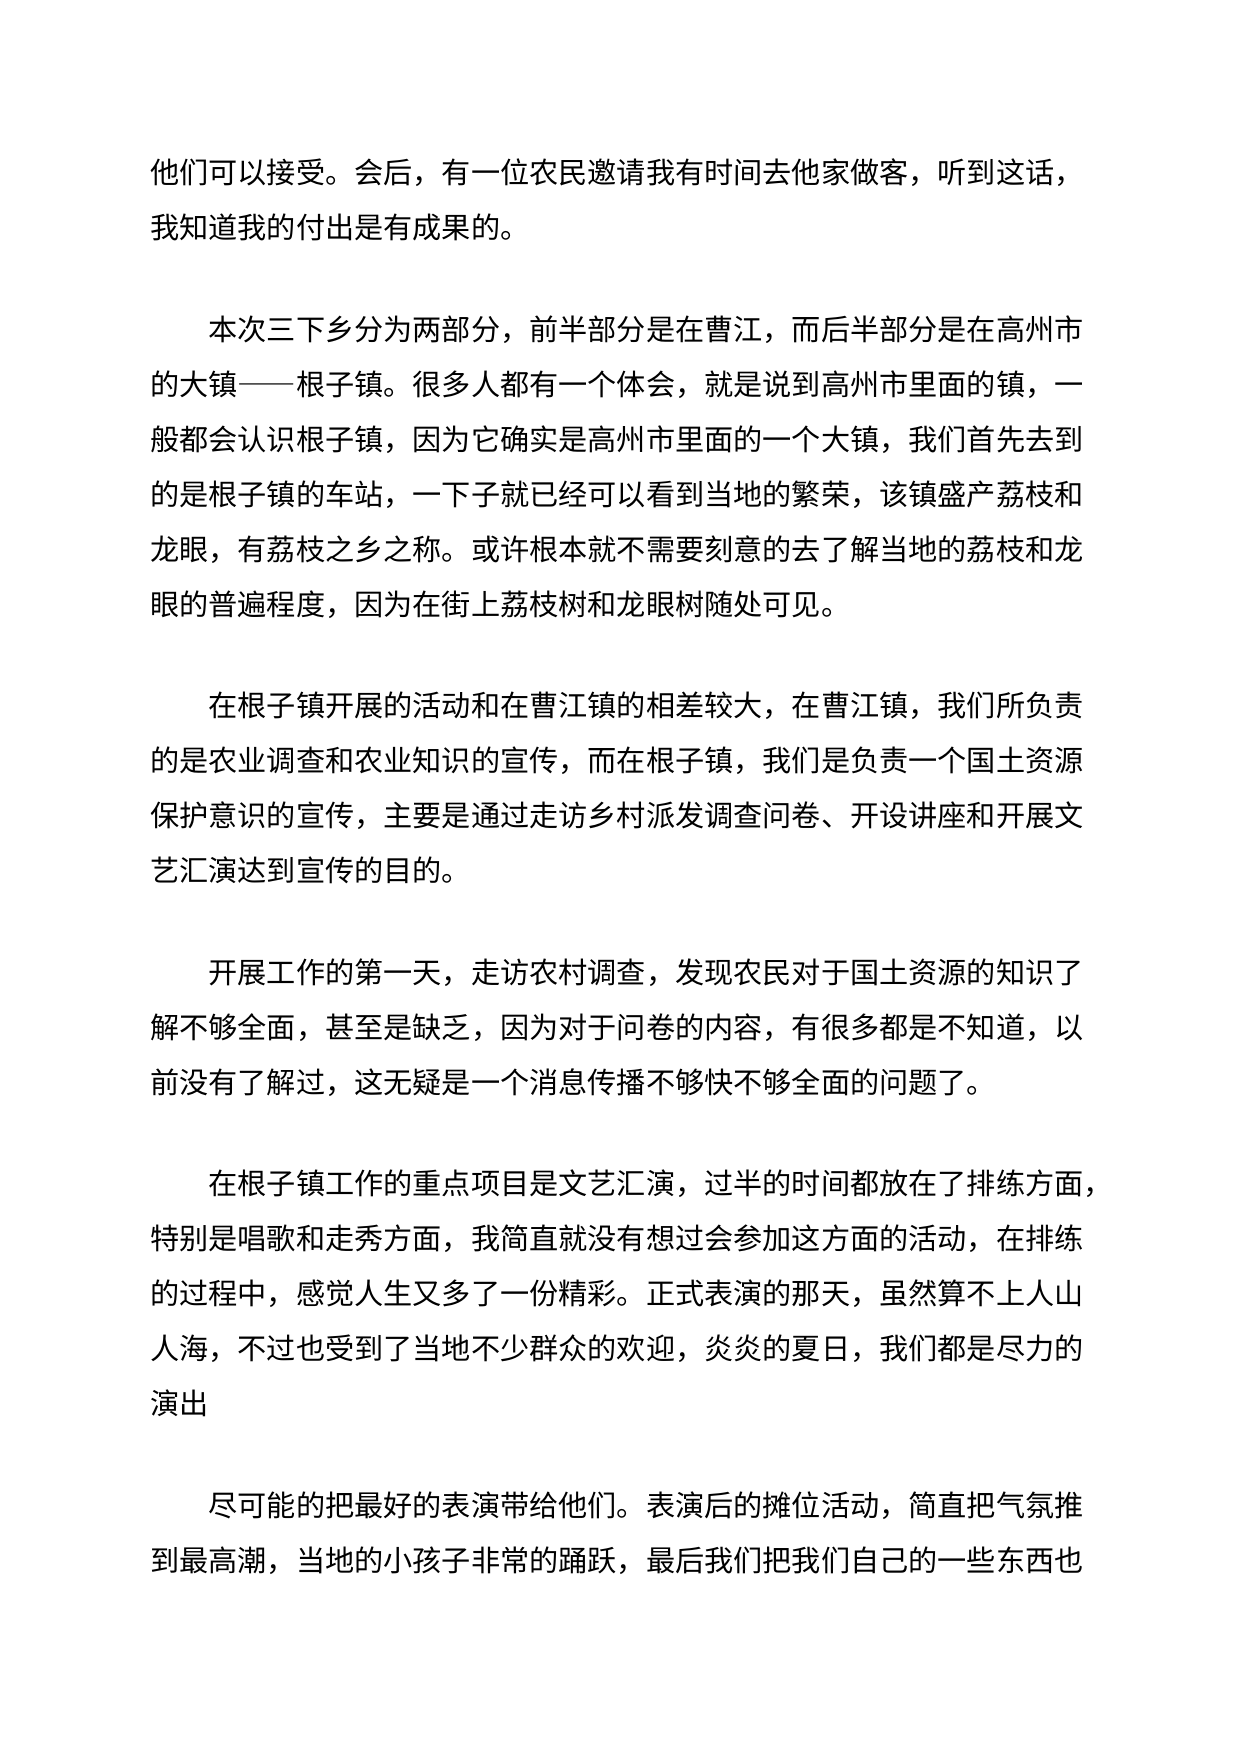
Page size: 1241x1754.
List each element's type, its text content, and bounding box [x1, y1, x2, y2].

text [150, 1482, 1090, 1579]
text 本次三下乡分为两部分，前半部分是在曹江，而后半部分是在高州市的大镇——根子镇。很多人都有一个体会，就是说到高州市里面的镇，一般都会认识根子镇，因为它确实是高州市里面的一个大镇，我们首先去到的是根子镇的车站，一下子就已经可以看到当地的繁荣，该镇盛产荔枝和龙眼，有荔枝之乡之称。或许根本就不需要刻意的去了解当地的荔枝和龙眼的普遍程度，因为在街上荔枝树和龙眼树随处可见。 [150, 307, 1090, 623]
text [150, 150, 1090, 247]
text 在根子镇开展的活动和在曹江镇的相差较大，在曹江镇，我们所负责的是农业调查和农业知识的宣传，而在根子镇，我们是负责一个国土资源保护意识的宣传，主要是通过走访乡村派发调查问卷、开设讲座和开展文艺汇演达到宣传的目的。 [150, 683, 1090, 890]
text 开展工作的第一天，走访农村调查，发现农民对于国土资源的知识了解不够全面，甚至是缺乏，因为对于问卷的内容，有很多都是不知道，以前没有了解过，这无疑是一个消息传播不够快不够全面的问题了。 [150, 949, 1090, 1101]
text 在根子镇工作的重点项目是文艺汇演，过半的时间都放在了排练方面，特别是唱歌和走秀方面，我简直就没有想过会参加这方面的活动，在排练的过程中，感觉人生又多了一份精彩。正式表演的那天，虽然算不上人山人海，不过也受到了当地不少群众的欢迎，炎炎的夏日，我们都是尽力的演出 [150, 1161, 1090, 1423]
